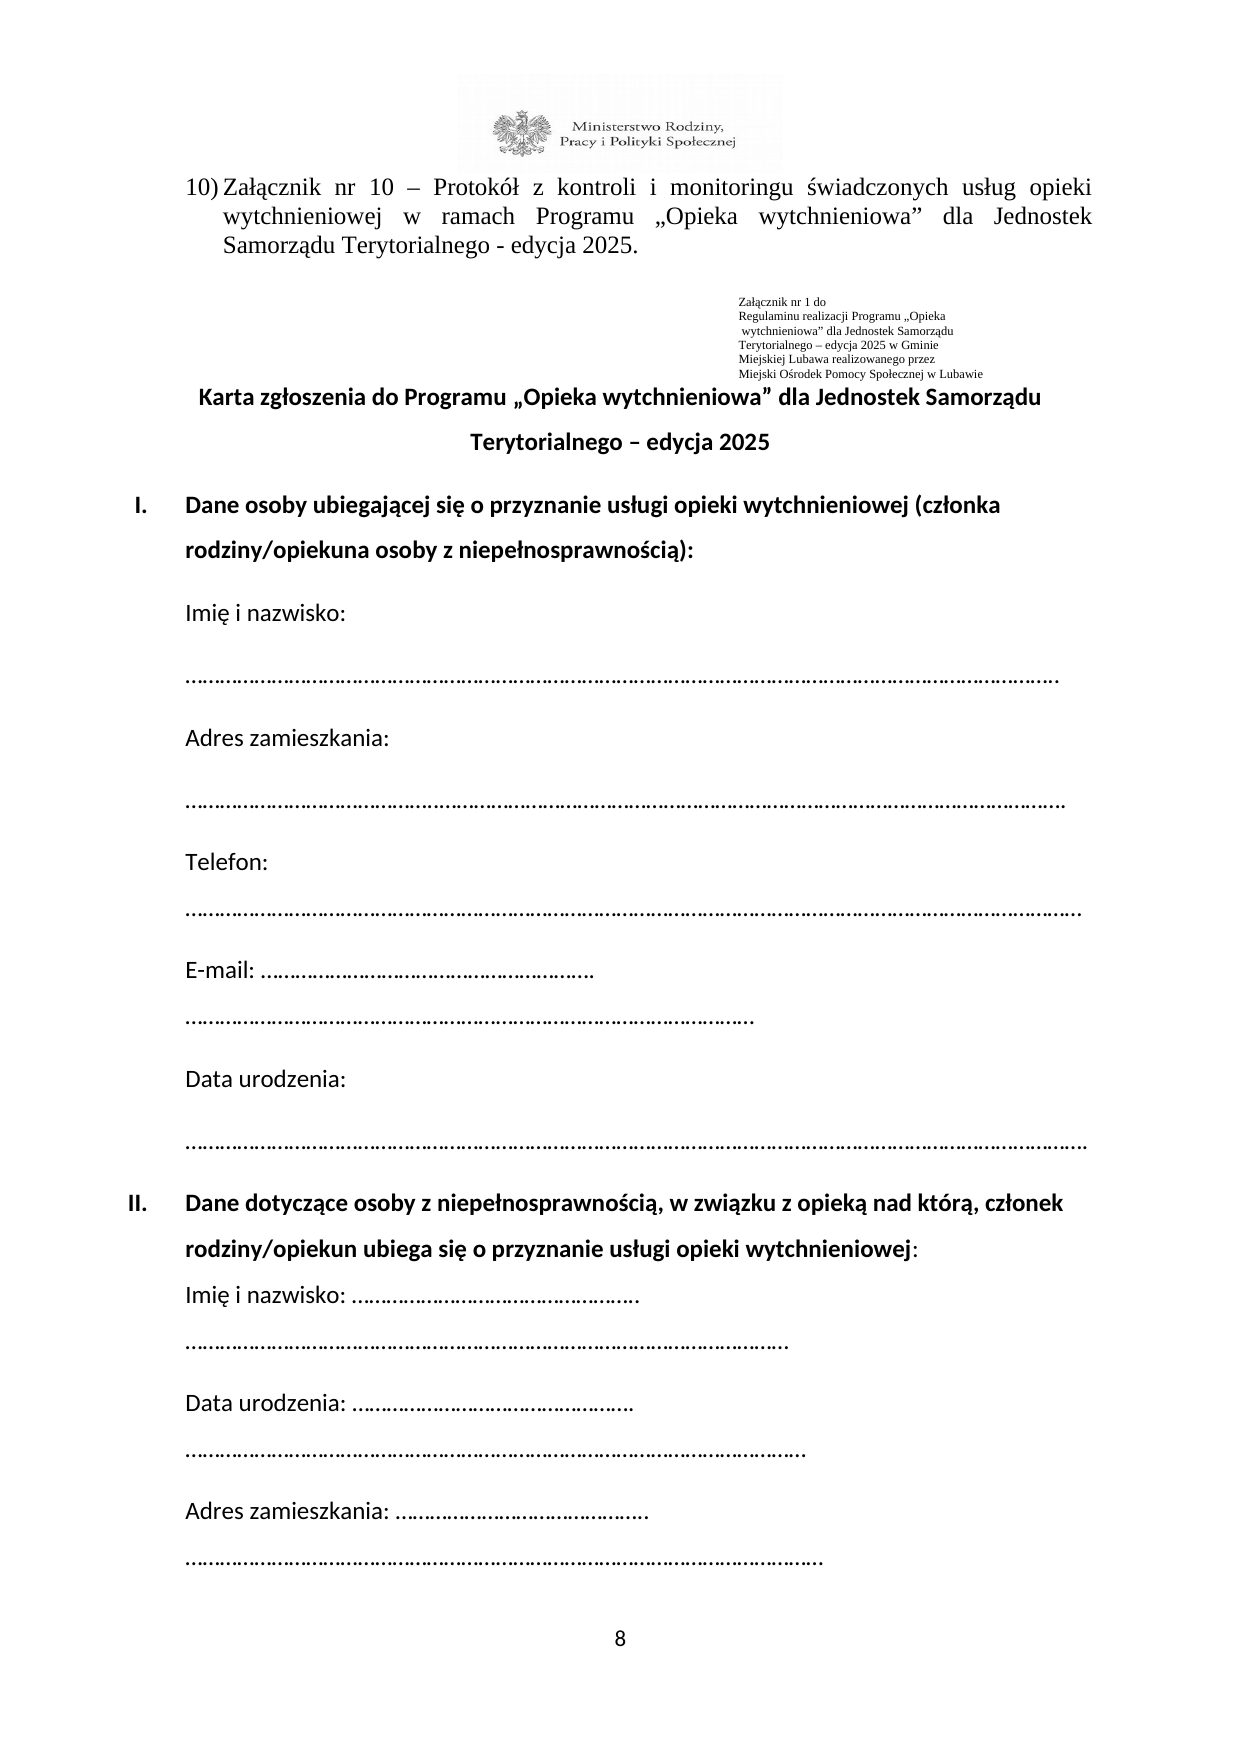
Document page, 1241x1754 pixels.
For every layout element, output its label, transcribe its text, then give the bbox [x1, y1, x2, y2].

text Adres zamieszkania: ……………………………………..………………………………………………………………………………………………… [185, 1495, 1093, 1572]
text ……………………………………..………………………………………………………………………………………………. [185, 784, 1093, 815]
list Załącznik nr 10 – Protokół z kontroli i monitoringu świadczonych usług opieki wytchnieniowej w ramach Programu „Opieka wytchnieniowa” dla Jednostek Samorządu Terytorialnego - edycja 2025. [185, 172, 1093, 259]
text Regulaminu realizacji Programu „Opieka [148, 309, 1093, 323]
list Dane dotyczące osoby z niepełnosprawnością, w związku z opieką nad którą, członek rodziny/opiekun ubiega się o przyznanie usługi opieki wytchnieniowej: [148, 1188, 1093, 1264]
text wytchnieniowa” dla Jednostek Samorządu [148, 323, 1093, 338]
text Imię i nazwisko: [185, 597, 1093, 627]
text Adres zamieszkania: [185, 722, 1093, 752]
text Załącznik nr 1 do [148, 294, 1093, 309]
text Telefon: ………………………………………………………………………………………………………………………………………… [185, 847, 1093, 923]
text …………………………………………………………………………………………………………………………………….. [185, 659, 1093, 690]
text Terytorialnego – edycja 2025 w Gminie [148, 338, 1093, 352]
text E-mail: ………………………………………………….……………………………………………………………………………………… [185, 955, 1093, 1031]
text Miejskiej Lubawa realizowanego przez [148, 352, 1093, 366]
list Dane osoby ubiegającej się o przyznanie usługi opieki wytchnieniowej (członka rodziny/opiekuna osoby z niepełnosprawnością): [148, 489, 1093, 565]
text …………………………………………………………………………………………………………………………………………. [185, 1125, 1093, 1156]
picture [457, 73, 784, 173]
text Miejski Ośrodek Pomocy Społecznej w Lubawie [148, 366, 1093, 381]
text Imię i nazwisko: …………………………………………..…………………………………………………………………………………………… [185, 1279, 1093, 1355]
text Karta zgłoszenia do Programu „Opieka wytchnieniowa” dla Jednostek Samorządu Terytorialnego – edycja 2025 [148, 381, 1093, 457]
text Data urodzenia: [185, 1063, 1093, 1093]
text Data urodzenia: ………………………………………….……………………………………………………………………………………………… [185, 1387, 1093, 1463]
